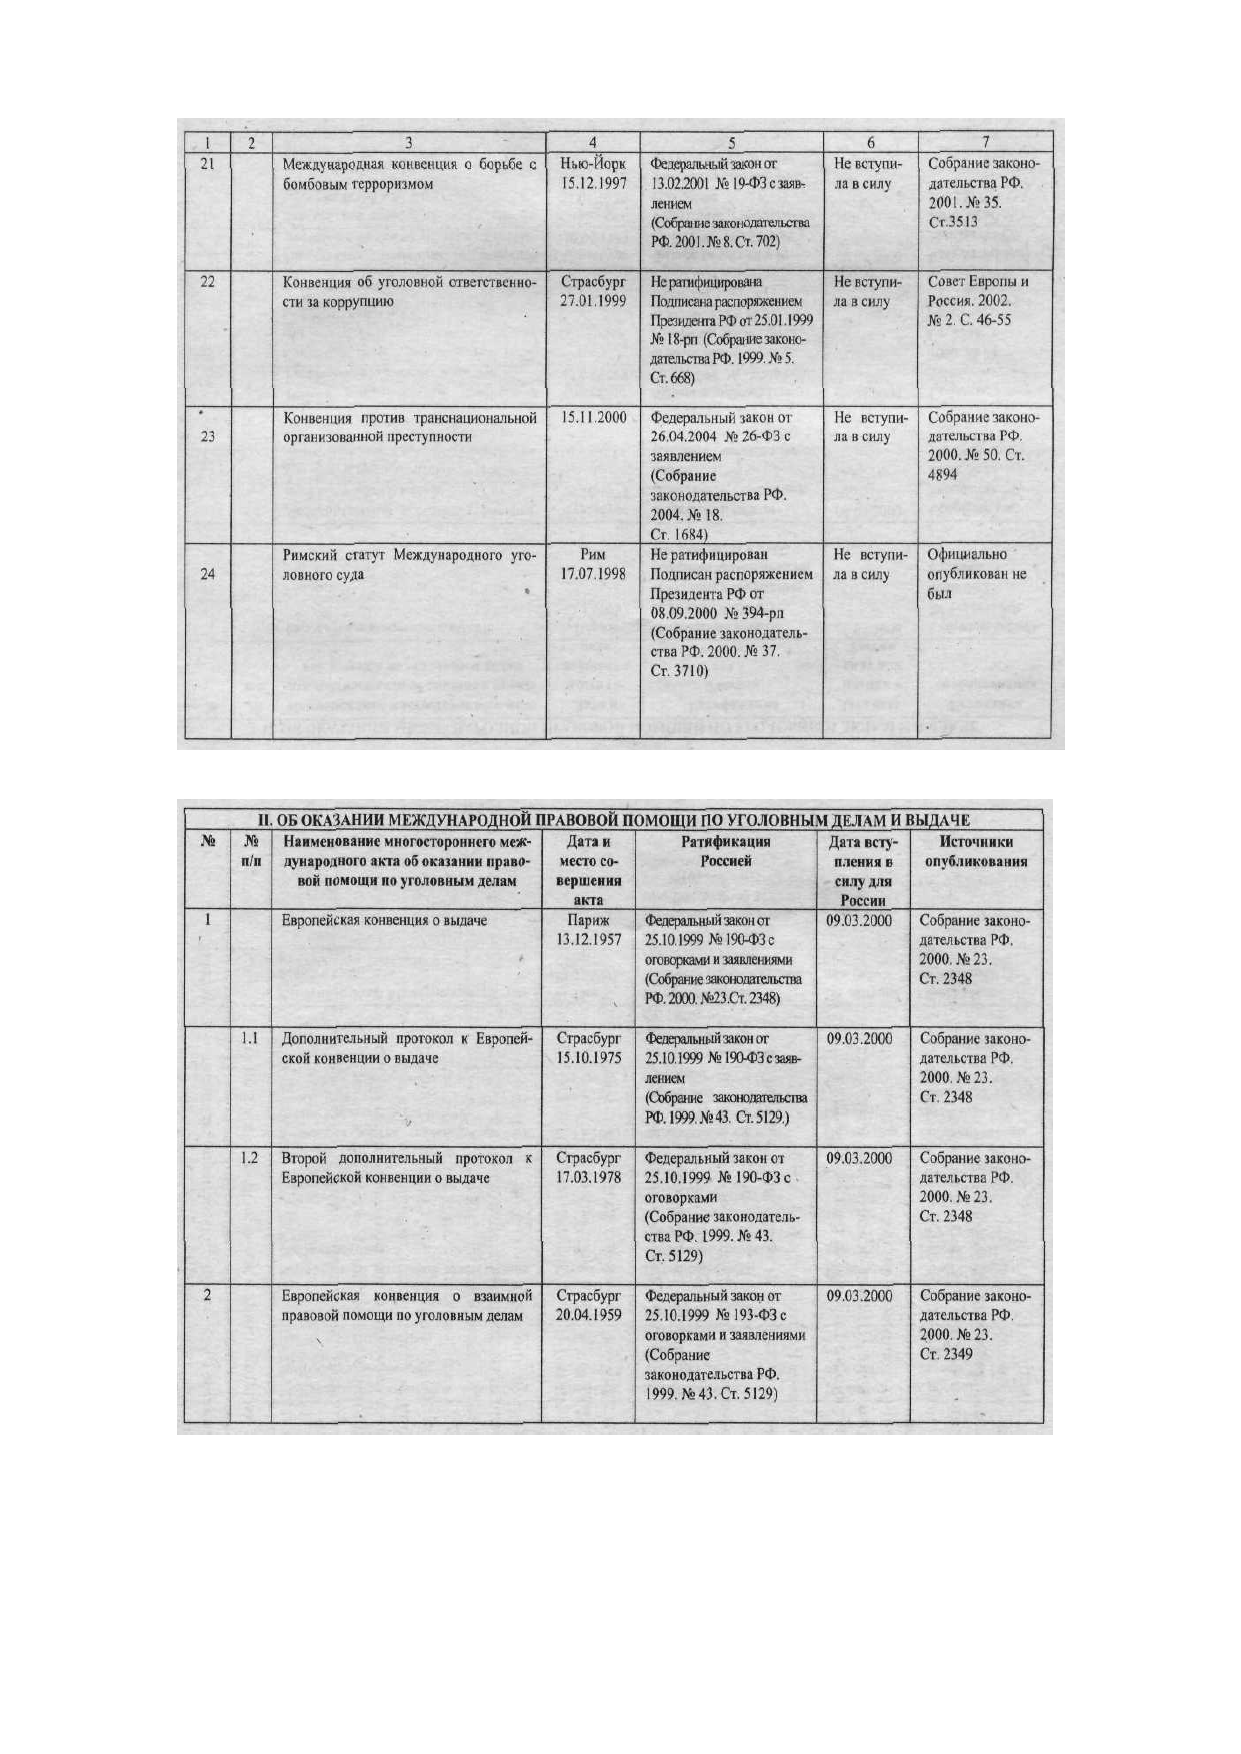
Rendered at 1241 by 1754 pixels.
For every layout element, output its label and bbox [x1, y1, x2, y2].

picture [177, 118, 1065, 750]
picture [177, 799, 1053, 1435]
